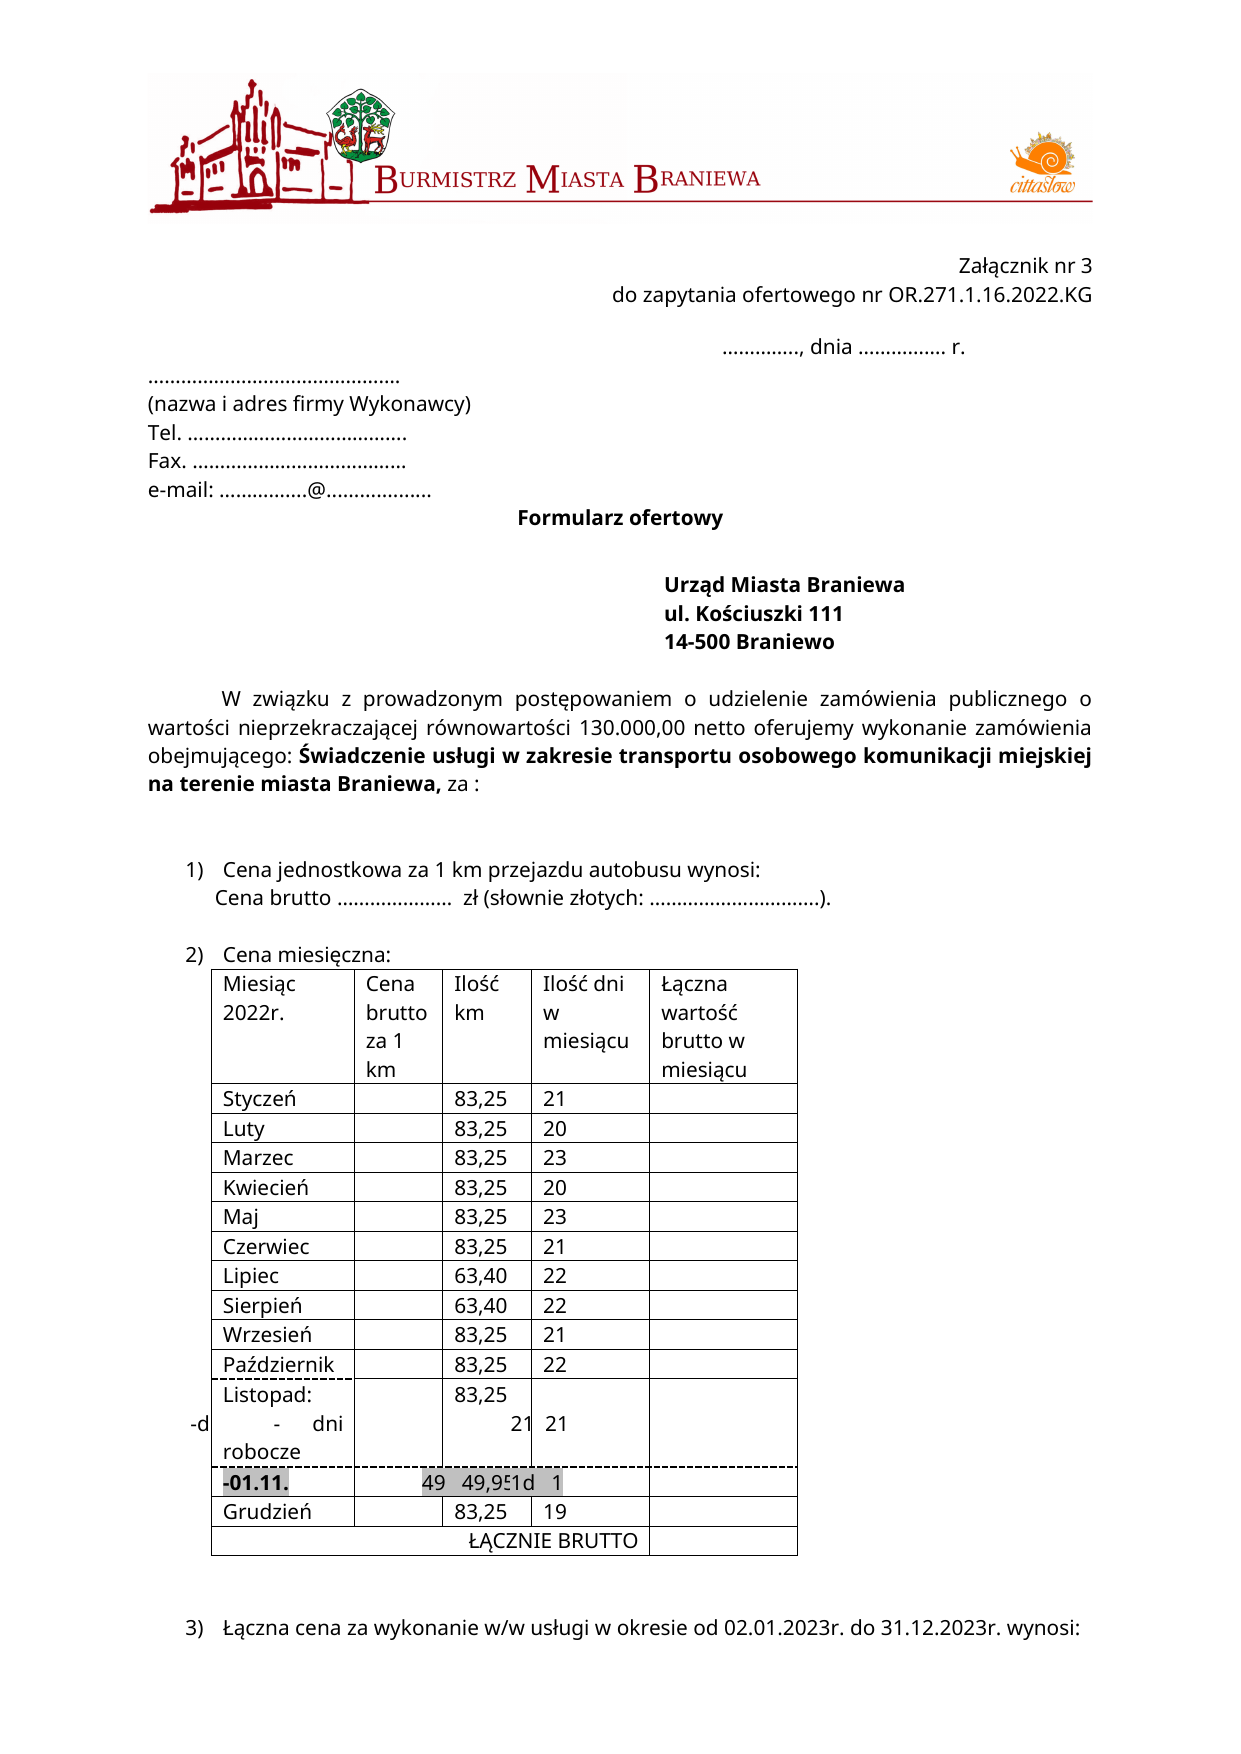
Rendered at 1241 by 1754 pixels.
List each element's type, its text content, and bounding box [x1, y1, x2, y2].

table_header Cena brutto za 1 km [355, 970, 442, 1083]
table_cell [355, 1379, 442, 1466]
text ul. Kościuszki 111 [148, 599, 1093, 627]
table_cell Grudzień [212, 1497, 354, 1526]
table_cell [650, 1466, 797, 1496]
table_cell Luty [212, 1114, 354, 1142]
table_cell [355, 1173, 442, 1201]
text do zapytania ofertowego nr OR.271.1.16.2022.KG [148, 280, 1093, 308]
table_cell [355, 1291, 442, 1319]
table_cell 83,25 [443, 1143, 531, 1172]
table_cell [650, 1232, 797, 1260]
text Fax. ………………………………… [148, 446, 1093, 475]
table_cell 63,40 [443, 1291, 531, 1319]
table_cell 83,25 [443, 1114, 531, 1142]
table_cell Maj [212, 1202, 354, 1231]
table_cell 83,25 [443, 1320, 531, 1349]
table_cell -01.11. [289, 1466, 354, 1496]
table_cell 1d 1 [563, 1466, 649, 1496]
table_cell 83,25 [443, 1173, 531, 1201]
table_cell 83,25 [443, 1497, 531, 1526]
table_cell [650, 1202, 797, 1231]
table_cell 83,25 [443, 1350, 531, 1378]
table_cell Styczeń [212, 1084, 354, 1113]
table_cell [650, 1143, 797, 1172]
table_cell Październik [212, 1350, 354, 1378]
table_cell [355, 1261, 442, 1290]
text Załącznik nr 3 [148, 252, 1093, 280]
table_cell Listopad: -d - dni robocze [212, 1378, 354, 1466]
table_cell [355, 1143, 442, 1172]
table_cell [355, 1114, 442, 1142]
table_cell [355, 1202, 442, 1231]
table_cell [650, 1350, 797, 1378]
table_cell 22 [532, 1291, 649, 1319]
table_cell Czerwiec [212, 1232, 354, 1260]
table_cell [650, 1379, 797, 1466]
table_cell Wrzesień [212, 1320, 354, 1349]
table_cell 20 [532, 1114, 649, 1142]
table_cell 21 [532, 1232, 649, 1260]
table_cell 22 [532, 1350, 649, 1378]
table_cell [650, 1320, 797, 1349]
text W związku z prowadzonym postępowaniem o udzielenie zamówienia publicznego o wartości nieprzekraczającej równowartości 130.000,00 netto oferujemy wykonanie zamówienia obejmującego: Świadczenie usługi w zakresie transportu osobowego komunikacji miejskiej na terenie miasta Braniewa, za : [148, 684, 1093, 798]
table_cell 21 [532, 1320, 649, 1349]
table_cell 20 [532, 1173, 649, 1201]
table_cell [355, 1084, 442, 1113]
table_cell [650, 1173, 797, 1201]
table_cell [650, 1114, 797, 1142]
list Łączna cena za wykonanie w/w usługi w okresie od 02.01.2023r. do 31.12.2023r. wynosi: [185, 1613, 1093, 1641]
table_cell [355, 1232, 442, 1260]
table_cell [650, 1261, 797, 1290]
table_cell 19 [532, 1497, 649, 1526]
text Formularz ofertowy [159, 503, 1081, 532]
table_cell Kwiecień [212, 1173, 354, 1201]
table_cell 22 [532, 1261, 649, 1290]
table_cell Marzec [212, 1143, 354, 1172]
table_header Miesiąc 2022r. [212, 970, 354, 1083]
table_cell [355, 1320, 442, 1349]
list Cena jednostkowa za 1 km przejazdu autobusu wynosi: [185, 855, 1093, 883]
table_cell [355, 1350, 442, 1378]
table_cell [650, 1291, 797, 1319]
text ………………………………………. [148, 361, 1093, 389]
table_cell 83,25 [443, 1202, 531, 1231]
table_cell [355, 1466, 422, 1496]
table_header Ilość dni w miesiącu [532, 970, 649, 1083]
table_cell 83,25 [443, 1379, 531, 1466]
text ………….., dnia ……………. r. [148, 332, 1093, 361]
list Cena miesięczna: [185, 940, 1093, 968]
text Cena brutto ………………… zł (słownie złotych: ………………………….). [171, 883, 1093, 912]
text (nazwa i adres firmy Wykonawcy) [148, 389, 1093, 418]
table_cell Sierpień [212, 1291, 354, 1319]
table_cell Lipiec [212, 1261, 354, 1290]
table_cell ŁĄCZNIE BRUTTO [212, 1527, 649, 1555]
table_cell [650, 1497, 797, 1526]
table_cell 83,25 [443, 1084, 531, 1113]
table_cell [650, 1527, 797, 1555]
table_header Łączna wartość brutto w miesiącu [650, 970, 797, 1083]
table_cell 23 [532, 1202, 649, 1231]
picture [147, 73, 1093, 224]
text 14-500 Braniewo [148, 627, 1093, 656]
text e-mail: …………....@................... [148, 475, 1093, 503]
table_cell 21 [532, 1084, 649, 1113]
table_cell [355, 1497, 442, 1526]
table_header Ilość km [443, 970, 531, 1083]
table_cell [650, 1084, 797, 1113]
text Tel. …………………………………. [148, 418, 1093, 446]
table_cell 23 [532, 1143, 649, 1172]
table_cell 21 21 [532, 1379, 649, 1466]
table_cell 63,40 [443, 1261, 531, 1290]
table_cell 83,25 [443, 1232, 531, 1260]
text Urząd Miasta Braniewa [148, 570, 1093, 599]
